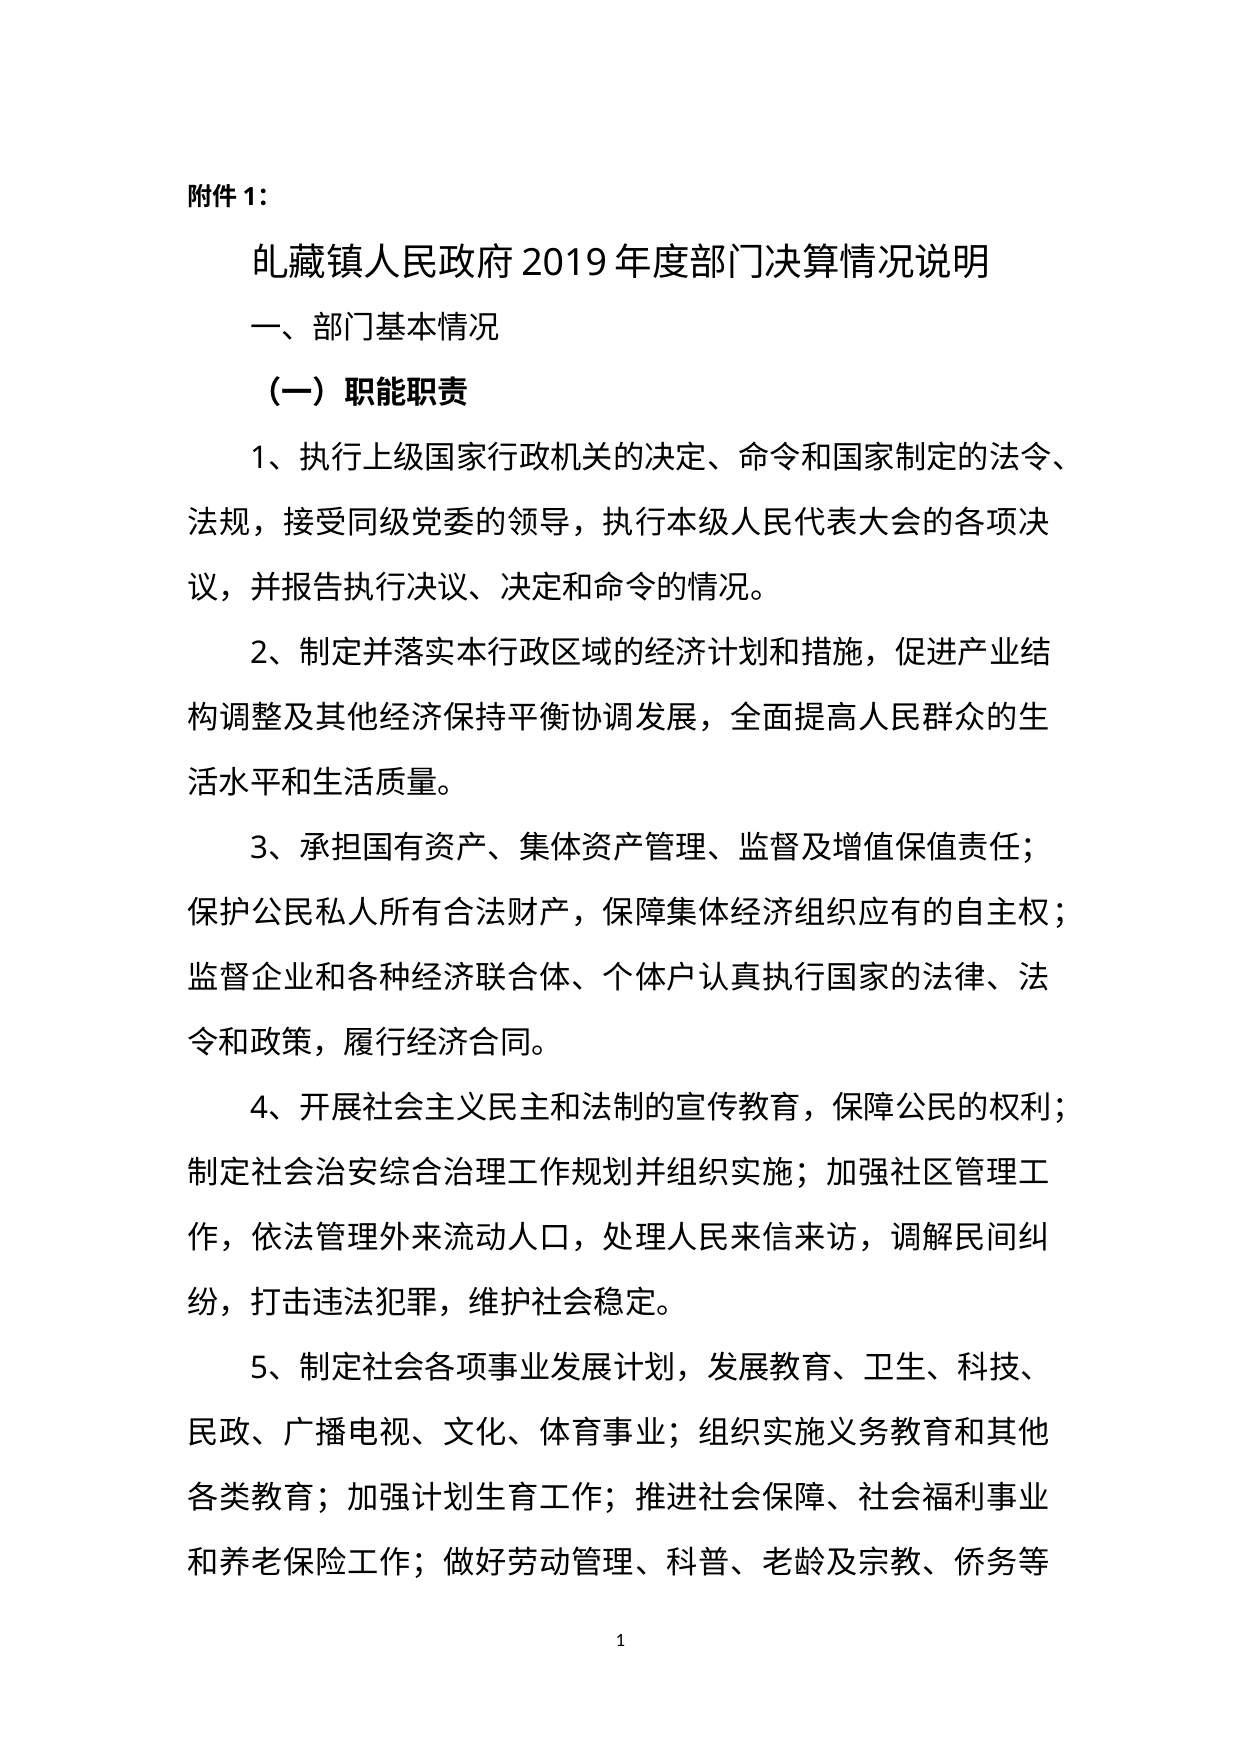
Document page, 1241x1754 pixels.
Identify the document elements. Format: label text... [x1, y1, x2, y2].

text 附件1： [187, 162, 1053, 227]
text 1、执行上级国家行政机关的决定、命令和国家制定的法令、法规，接受同级党委的领导，执行本级人民代表大会的各项决议，并报告执行决议、决定和命令的情况。 [187, 422, 1053, 617]
text 癿藏镇人民政府2019年度部门决算情况说明 [187, 227, 1053, 292]
text （一）职能职责 [187, 357, 1053, 422]
text 一、部门基本情况 [187, 292, 1053, 357]
text 4、开展社会主义民主和法制的宣传教育，保障公民的权利；制定社会治安综合治理工作规划并组织实施；加强社区管理工作，依法管理外来流动人口，处理人民来信来访，调解民间纠纷，打击违法犯罪，维护社会稳定。 [187, 1072, 1053, 1332]
text 3、承担国有资产、集体资产管理、监督及增值保值责任；保护公民私人所有合法财产，保障集体经济组织应有的自主权；监督企业和各种经济联合体、个体户认真执行国家的法律、法令和政策，履行经济合同。 [187, 812, 1053, 1072]
text 2、制定并落实本行政区域的经济计划和措施，促进产业结构调整及其他经济保持平衡协调发展，全面提高人民群众的生活水平和生活质量。 [187, 617, 1053, 812]
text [187, 1332, 1053, 1592]
